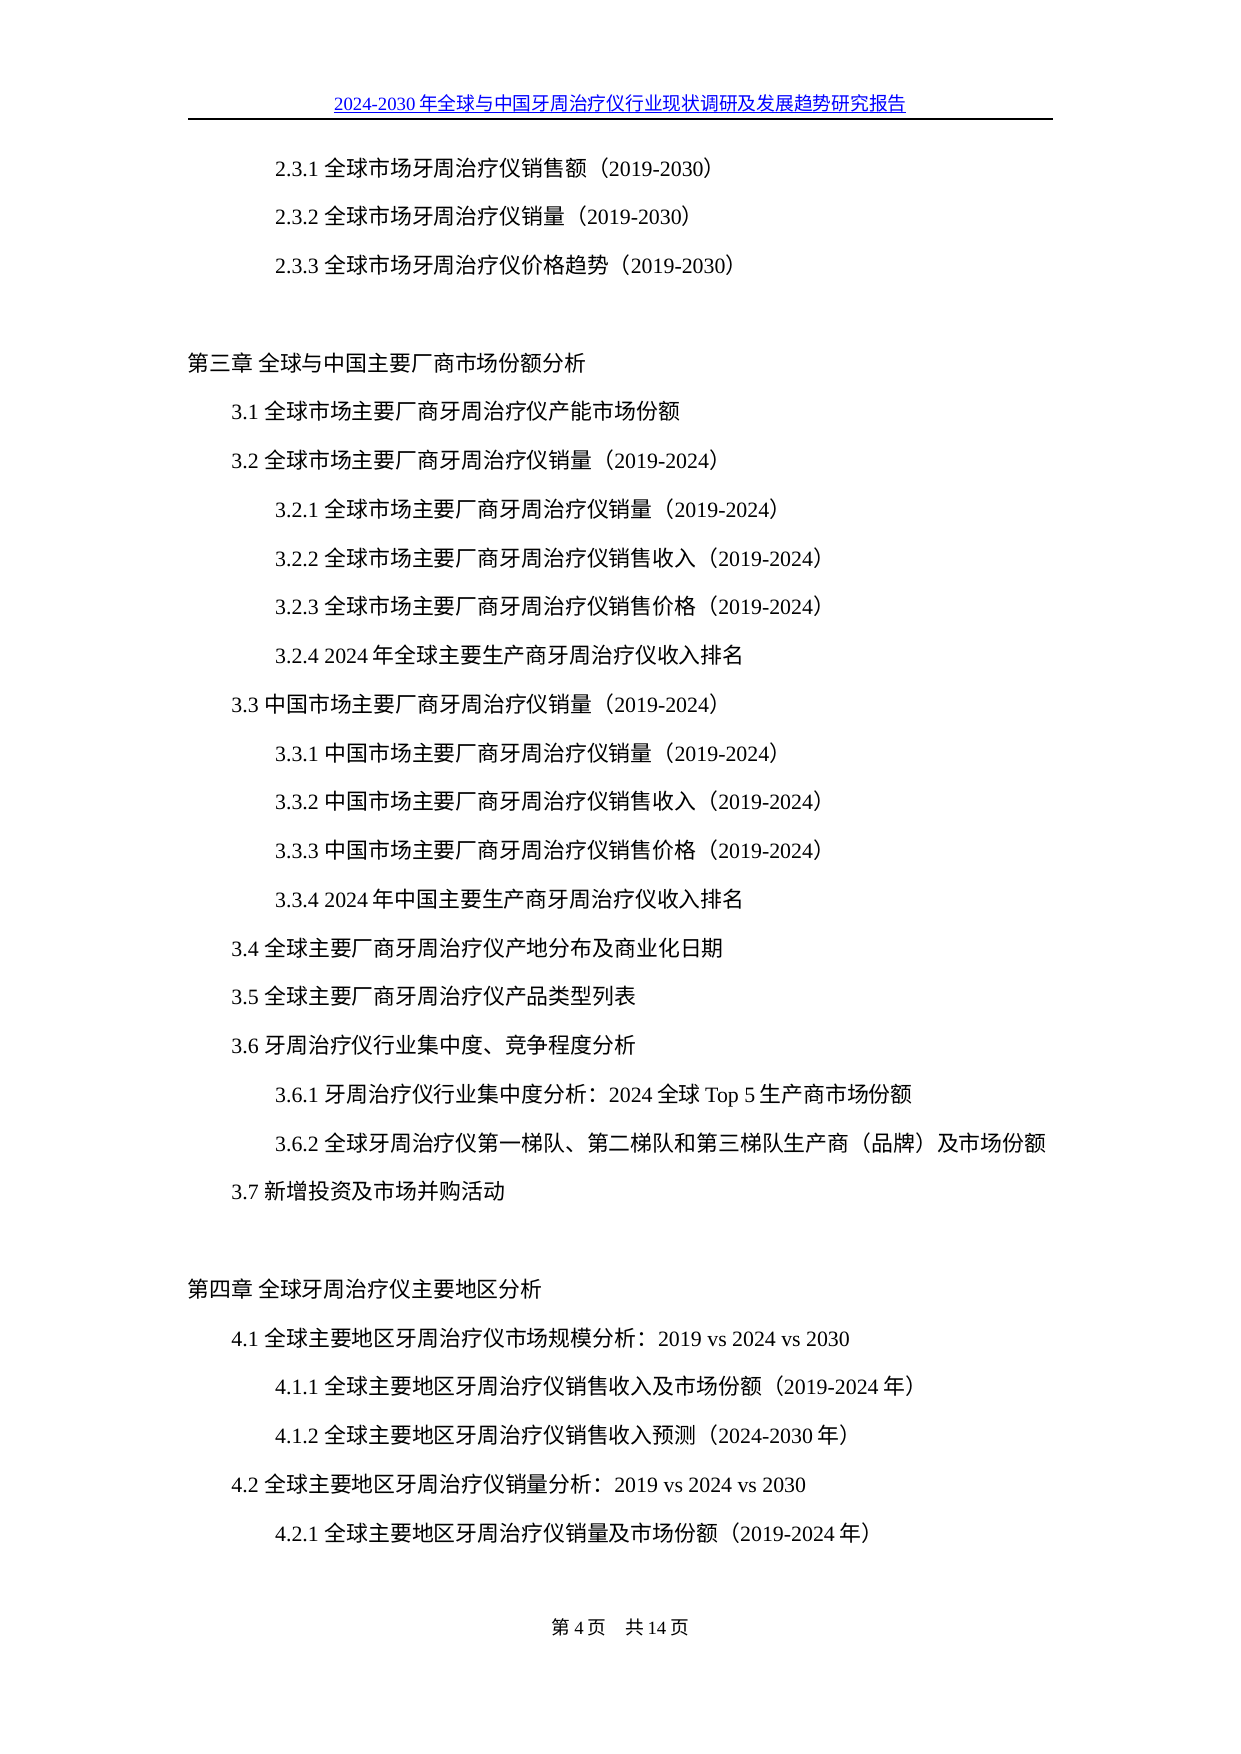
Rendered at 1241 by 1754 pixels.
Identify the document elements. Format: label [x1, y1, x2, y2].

text [187, 150, 1053, 1548]
